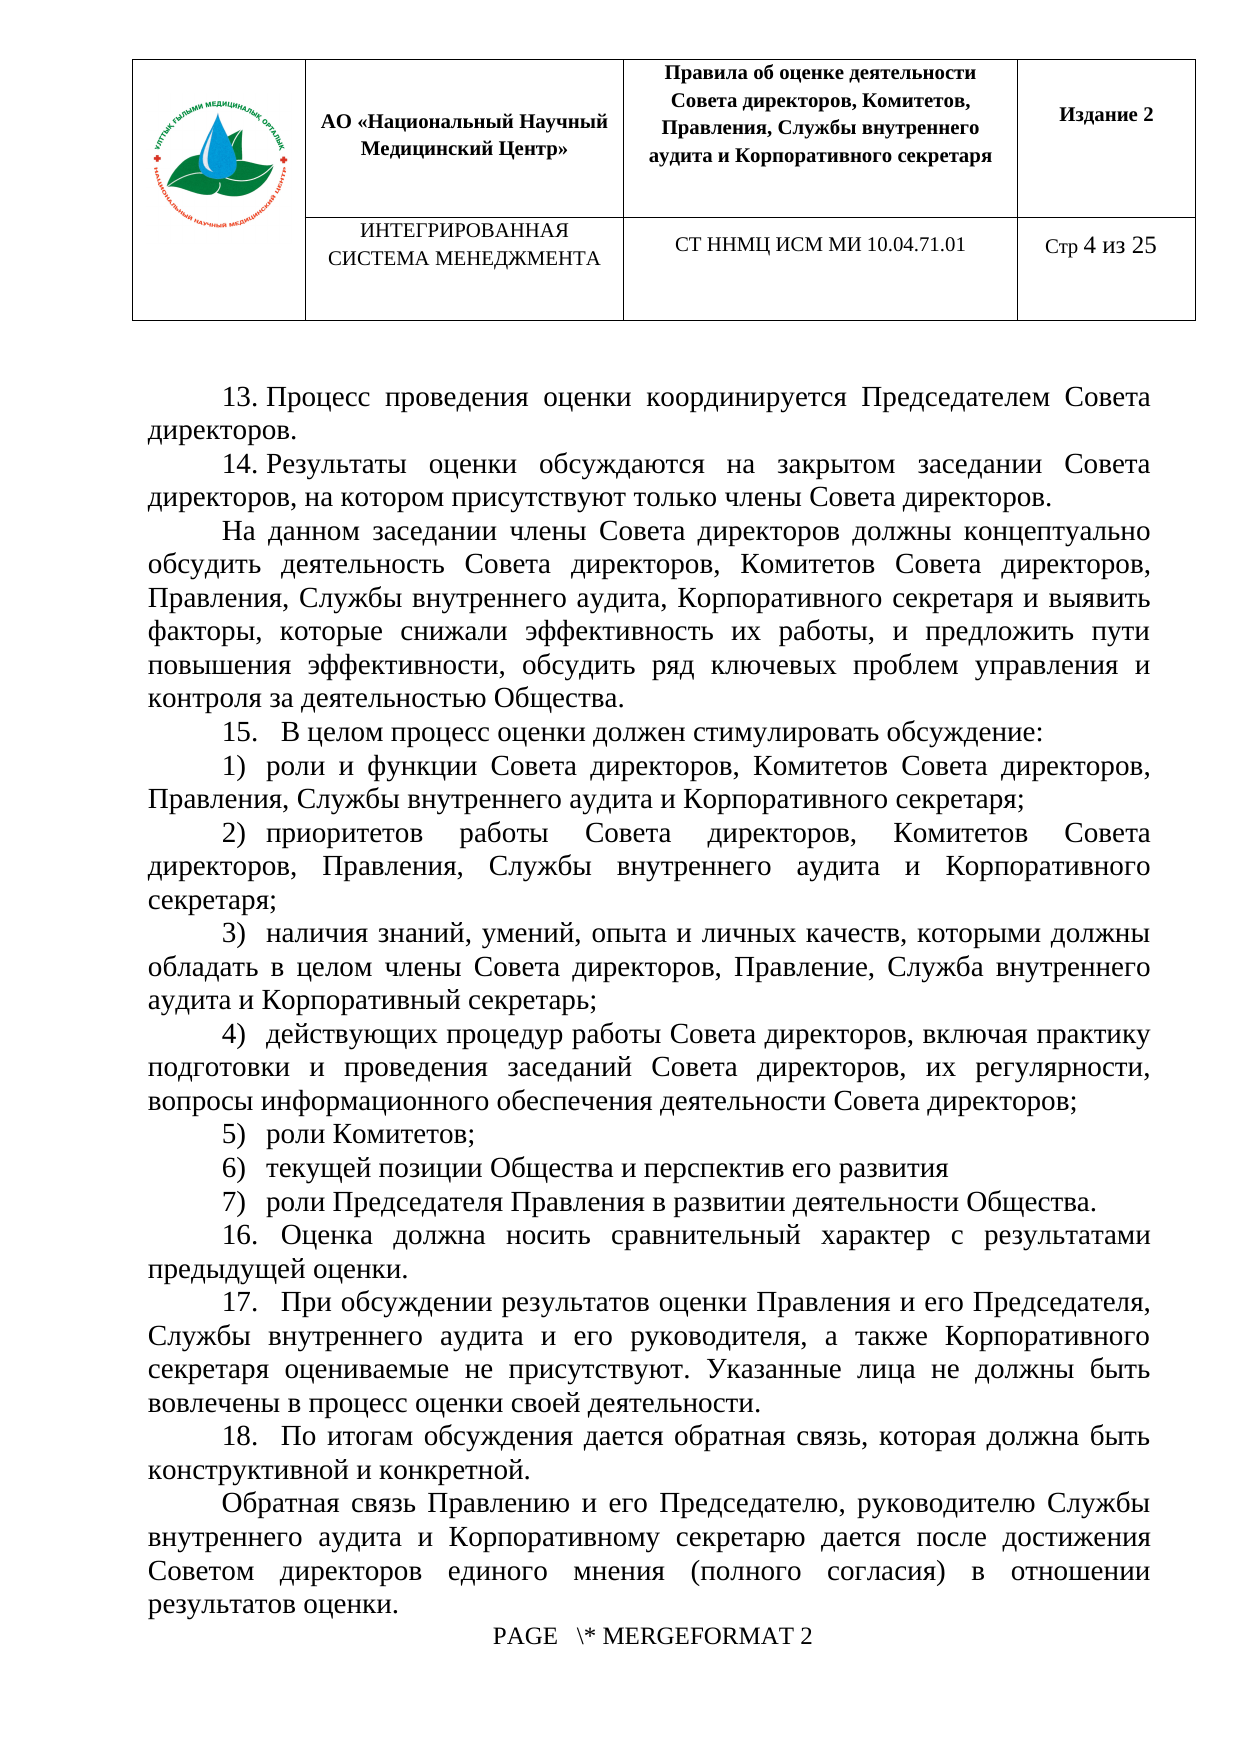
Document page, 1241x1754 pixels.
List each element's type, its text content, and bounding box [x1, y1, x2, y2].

list Результаты оценки обсуждаются на закрытом заседании Совета директоров, на котором присутствуют только члены Совета директоров. [148, 446, 1152, 513]
picture [146, 93, 292, 244]
list При обсуждении результатов оценки Правления и его Председателя, Службы внутреннего аудита и его руководителя, а также Корпоративного секретаря оцениваемые не присутствуют. Указанные лица не должны быть вовлечены в процесс оценки своей деятельности. [148, 1284, 1152, 1418]
text Обратная связь Правлению и его Председателю, руководителю Службы внутреннего аудита и Корпоративному секретарю дается после достижения Советом директоров единого мнения (полного согласия) в отношении результатов оценки. [148, 1486, 1152, 1620]
text На данном заседании члены Совета директоров должны концептуально обсудить деятельность Совета директоров, Комитетов Совета директоров, Правления, Службы внутреннего аудита, Корпоративного секретаря и выявить факторы, которые снижали эффективность их работы, и предложить пути повышения эффективности, обсудить ряд ключевых проблем управления и контроля за деятельностью Общества. [148, 513, 1152, 714]
list наличия знаний, умений, опыта и личных качеств, которыми должны обладать в целом члены Совета директоров, Правление, Служба внутреннего аудита и Корпоративный секретарь; [148, 915, 1152, 1016]
list По итогам обсуждения дается обратная связь, которая должна быть конструктивной и конкретной. [148, 1418, 1152, 1486]
list Оценка должна носить сравнительный характер с результатами предыдущей оценки. [148, 1217, 1152, 1284]
list роли Комитетов; [148, 1117, 1152, 1150]
list роли и функции Совета директоров, Комитетов Совета директоров, Правления, Службы внутреннего аудита и Корпоративного секретаря; [148, 748, 1152, 815]
list приоритетов работы Совета директоров, Комитетов Совета директоров, Правления, Службы внутреннего аудита и Корпоративного секретаря; [148, 815, 1152, 915]
list роли Председателя Правления в развитии деятельности Общества. [148, 1184, 1152, 1217]
list текущей позиции Общества и перспектив его развития [148, 1150, 1152, 1184]
list Процесс проведения оценки координируется Председателем Совета директоров. [148, 379, 1152, 446]
list действующих процедур работы Совета директоров, включая практику подготовки и проведения заседаний Совета директоров, их регулярности, вопросы информационного обеспечения деятельности Совета директоров; [148, 1016, 1152, 1117]
list В целом процесс оценки должен стимулировать обсуждение: [148, 714, 1152, 748]
